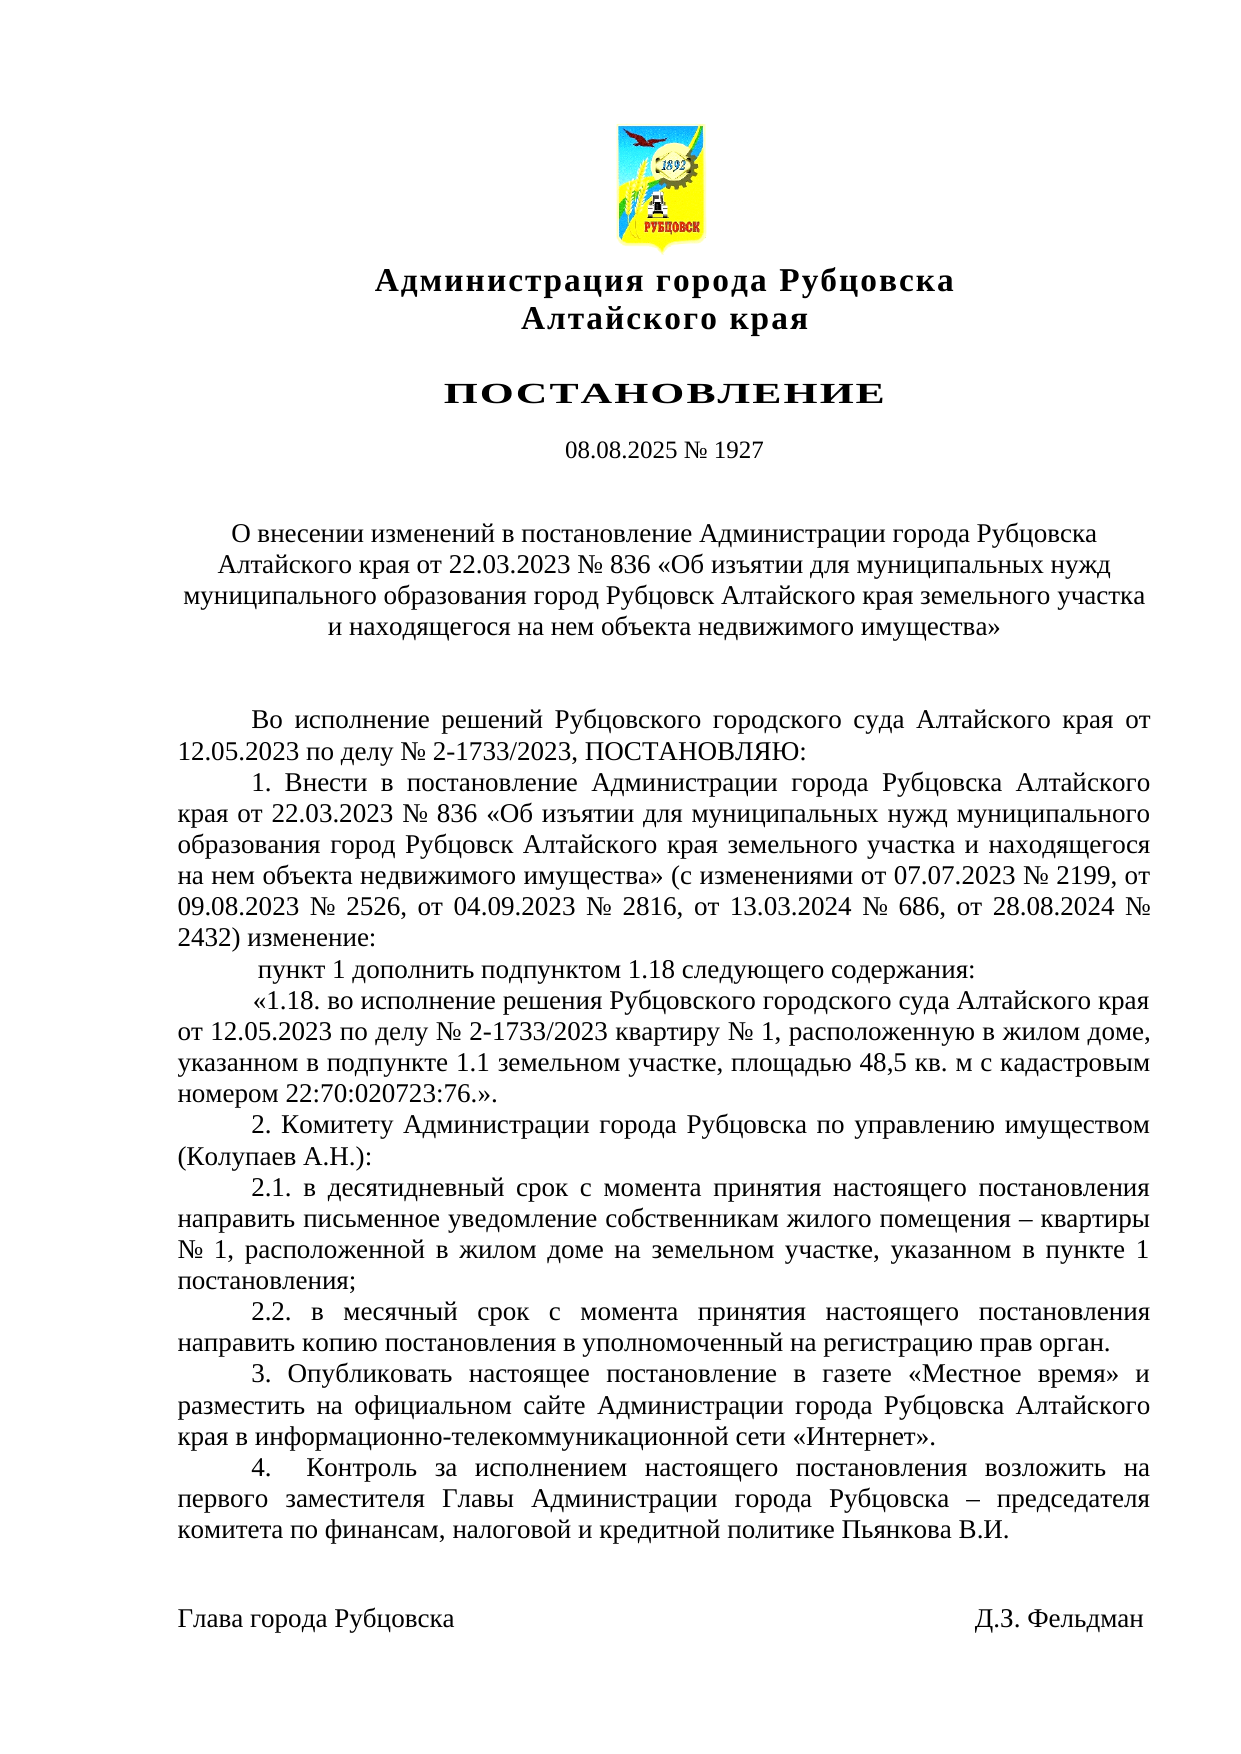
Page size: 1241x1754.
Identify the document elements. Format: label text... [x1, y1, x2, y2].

subtitle 1. Внести в постановление Администрации города Рубцовска Алтайского края от 22.03.2023 № 836 «Об изъятии для муниципальных нужд муниципального образования город Рубцовск Алтайского края земельного участка и находящегося на нем объекта недвижимого имущества» (с изменениями от 07.07.2023 № 2199, от 09.08.2023 № 2526, от 04.09.2023 № 2816, от 13.03.2024 № 686, от 28.08.2024 № 2432) изменение: [177, 766, 1152, 953]
text 2.1. в десятидневный срок с момента принятия настоящего постановления направить письменное уведомление собственникам жилого помещения – квартиры № 1, расположенной в жилом доме на земельном участке, указанном в пункте 1 постановления; [177, 1171, 1152, 1295]
text 08.08.2025 № 1927 [177, 435, 1152, 464]
text Глава города Рубцовска Д.З. Фельдман [177, 1602, 1152, 1633]
text «1.18. во исполнение решения Рубцовского городского суда Алтайского края от 12.05.2023 по делу № 2-1733/2023 квартиру № 1, расположенную в жилом доме, указанном в подпункте 1.1 земельном участке, площадью 48,5 кв. м с кадастровым номером 22:70:020723:76.». [177, 984, 1152, 1108]
subtitle 4. Контроль за исполнением настоящего постановления возложить на первого заместителя Главы Администрации города Рубцовска – председателя комитета по финансам, налоговой и кредитной политике Пьянкова В.И. [177, 1451, 1152, 1544]
text 2.2. в месячный срок с момента принятия настоящего постановления направить копию постановления в уполномоченный на регистрацию прав орган. [177, 1295, 1152, 1358]
subtitle пункт 1 дополнить подпунктом 1.18 следующего содержания: [177, 953, 1152, 984]
subtitle Во исполнение решений Рубцовского городского суда Алтайского края от 12.05.2023 по делу № 2-1733/2023, ПОСТАНОВЛЯЮ: [177, 703, 1152, 766]
subtitle О внесении изменений в постановление Администрации города Рубцовска Алтайского края от 22.03.2023 № 836 «Об изъятии для муниципальных нужд муниципального образования город Рубцовск Алтайского края земельного участка и находящегося на нем объекта недвижимого имущества» [177, 517, 1152, 641]
text Алтайского края [177, 299, 1152, 337]
text Администрация города Рубцовска [177, 260, 1152, 299]
text 2. Комитету Администрации города Рубцовска по управлению имуществом (Колупаев А.Н.): [177, 1108, 1152, 1171]
text 3. Опубликовать настоящее постановление в газете «Местное время» и разместить на официальном сайте Администрации города Рубцовска Алтайского края в информационно-телекоммуникационной сети «Интернет». [177, 1358, 1152, 1451]
text ПОСТАНОВЛЕНИЕ [177, 377, 1152, 410]
